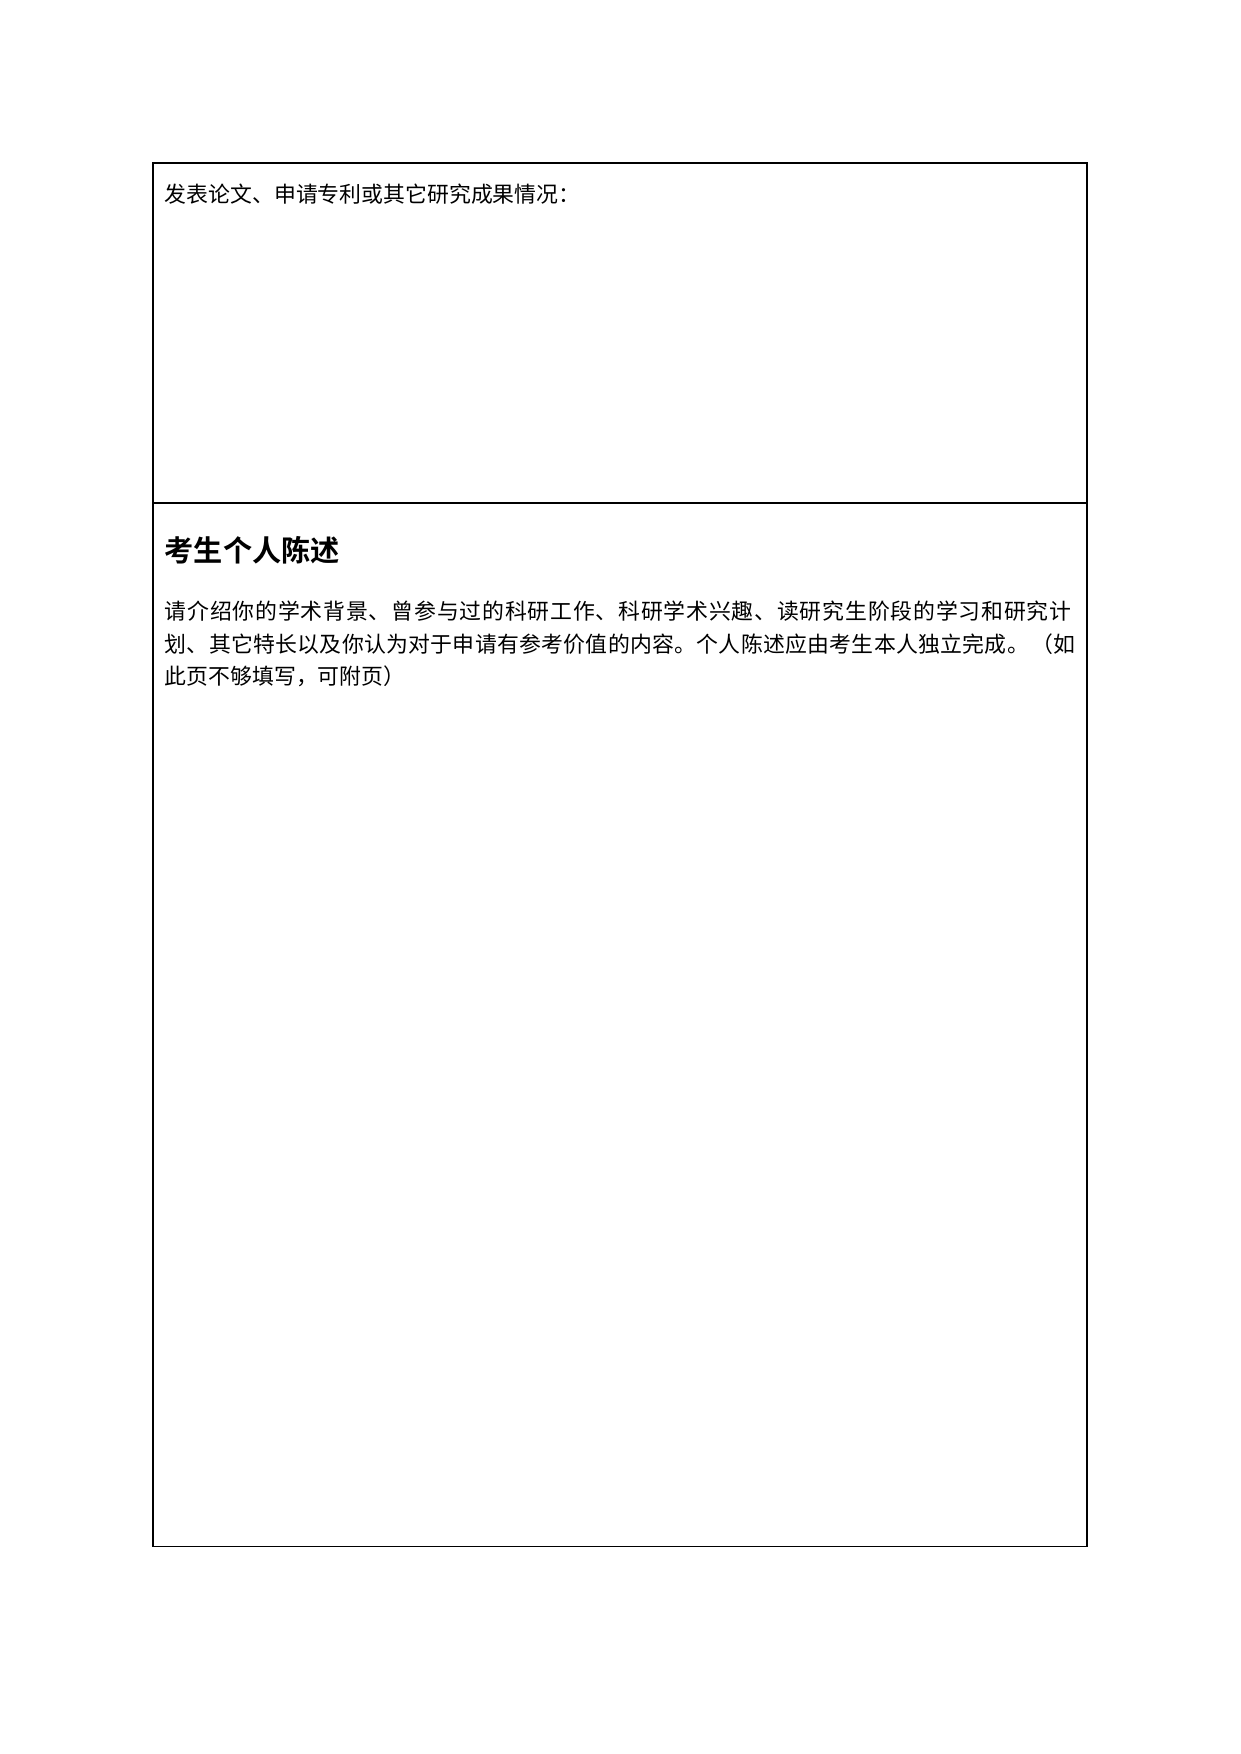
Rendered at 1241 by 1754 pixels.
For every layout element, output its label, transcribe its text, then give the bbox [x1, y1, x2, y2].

table_cell 发表论文、申请专利或其它研究成果情况： [154, 164, 1086, 502]
table_cell 考生个人陈述 请介绍你的学术背景、曾参与过的科研工作、科研学术兴趣、读研究生阶段的学习和研究计划、其它特长以及你认为对于申请有参考价值的内容。个人陈述应由考生本人独立完成。（如此页不够填写，可附页） [154, 504, 1086, 1546]
